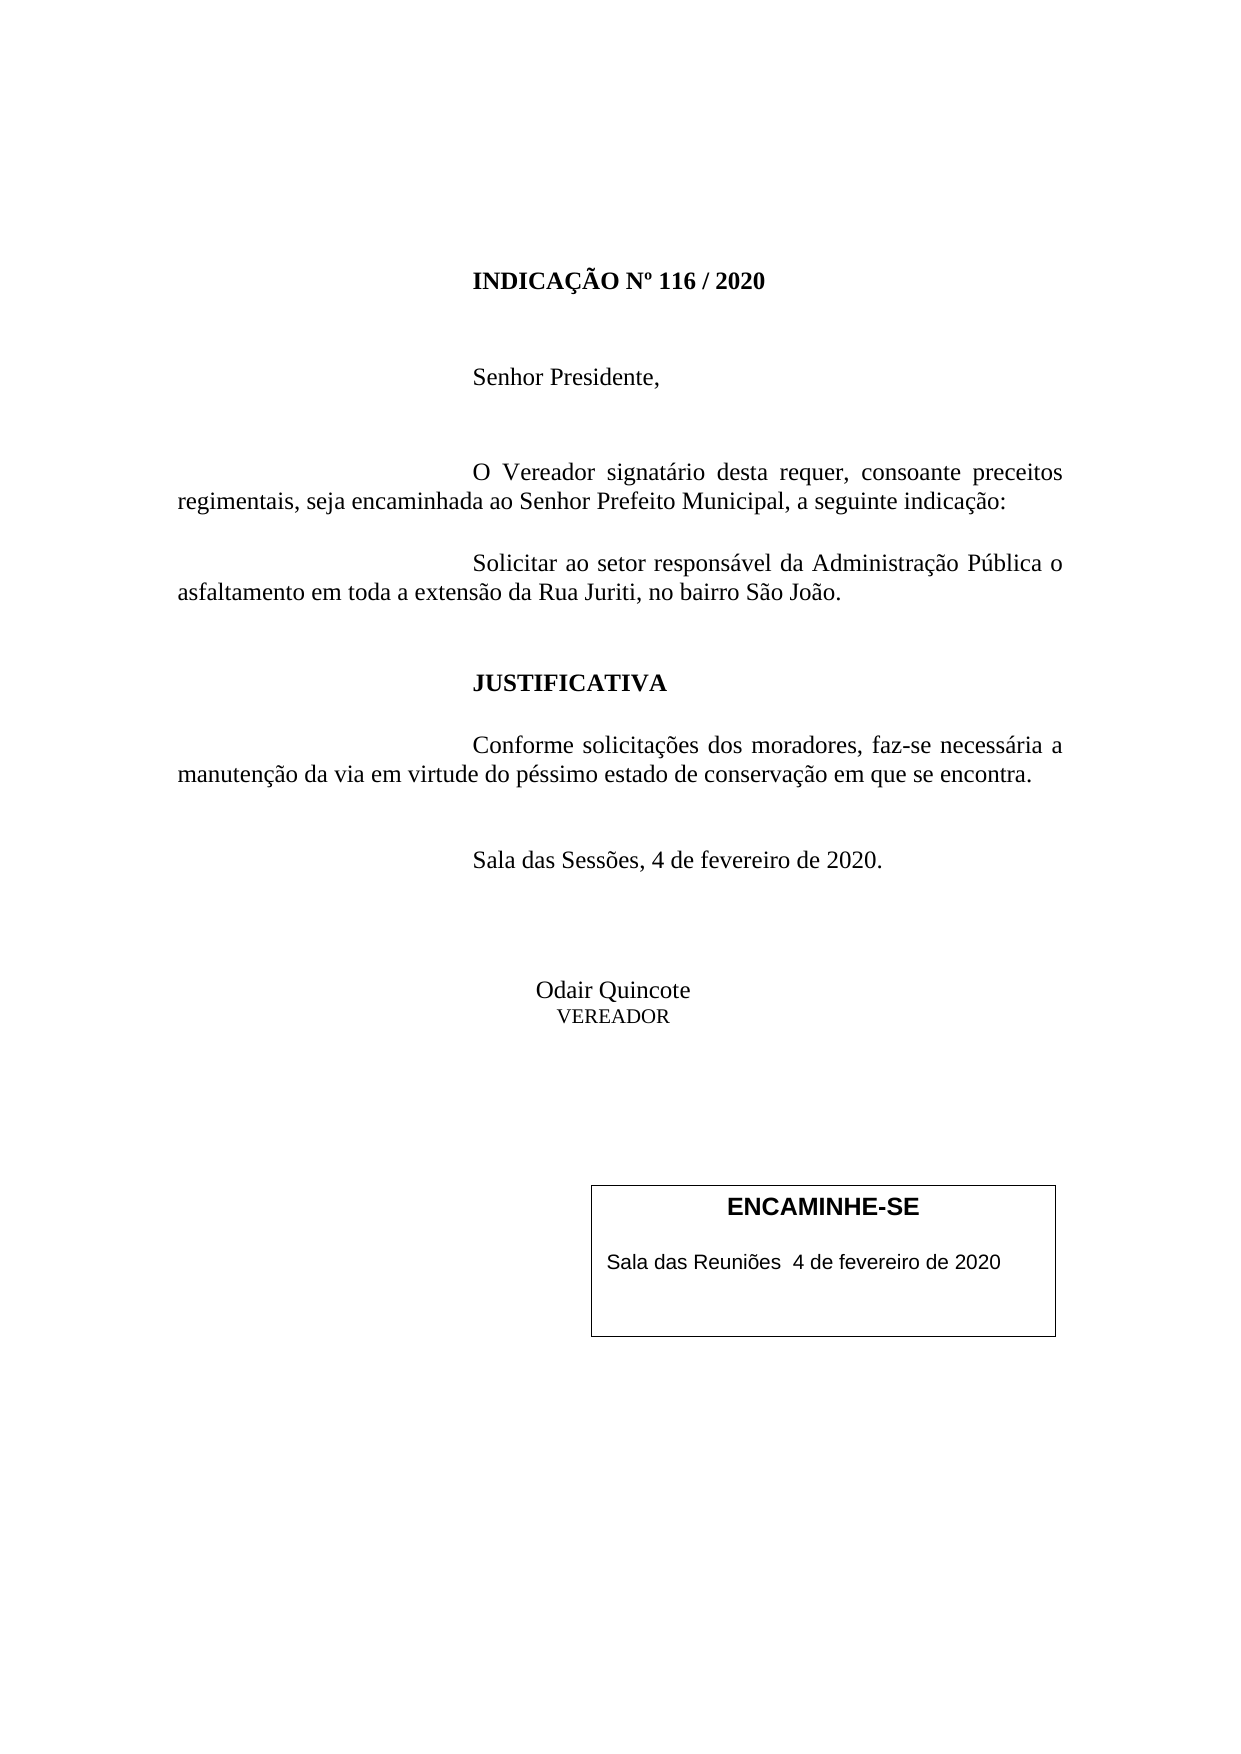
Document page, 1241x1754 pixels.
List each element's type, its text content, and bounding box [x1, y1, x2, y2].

table_header Odair Quincote [170, 975, 1056, 1004]
text INDICAÇÃO Nº 116 / 2020 [472, 266, 1063, 294]
text Conforme solicitações dos moradores, faz-se necessária a manutenção da via em virtude do péssimo estado de conservação em que se encontra. [177, 731, 1063, 788]
text Senhor Presidente, [472, 362, 1063, 390]
table_cell VEREADOR [170, 1004, 1056, 1033]
text Sala das Sessões, 4 de fevereiro de 2020. [472, 846, 1063, 874]
text O Vereador signatário desta requer, consoante preceitos regimentais, seja encaminhada ao Senhor Prefeito Municipal, a seguinte indicação: [177, 457, 1063, 515]
text Solicitar ao setor responsável da Administração Pública o asfaltamento em toda a extensão da Rua Juriti, no bairro São João. [177, 548, 1063, 606]
text JUSTIFICATIVA [177, 668, 1004, 697]
